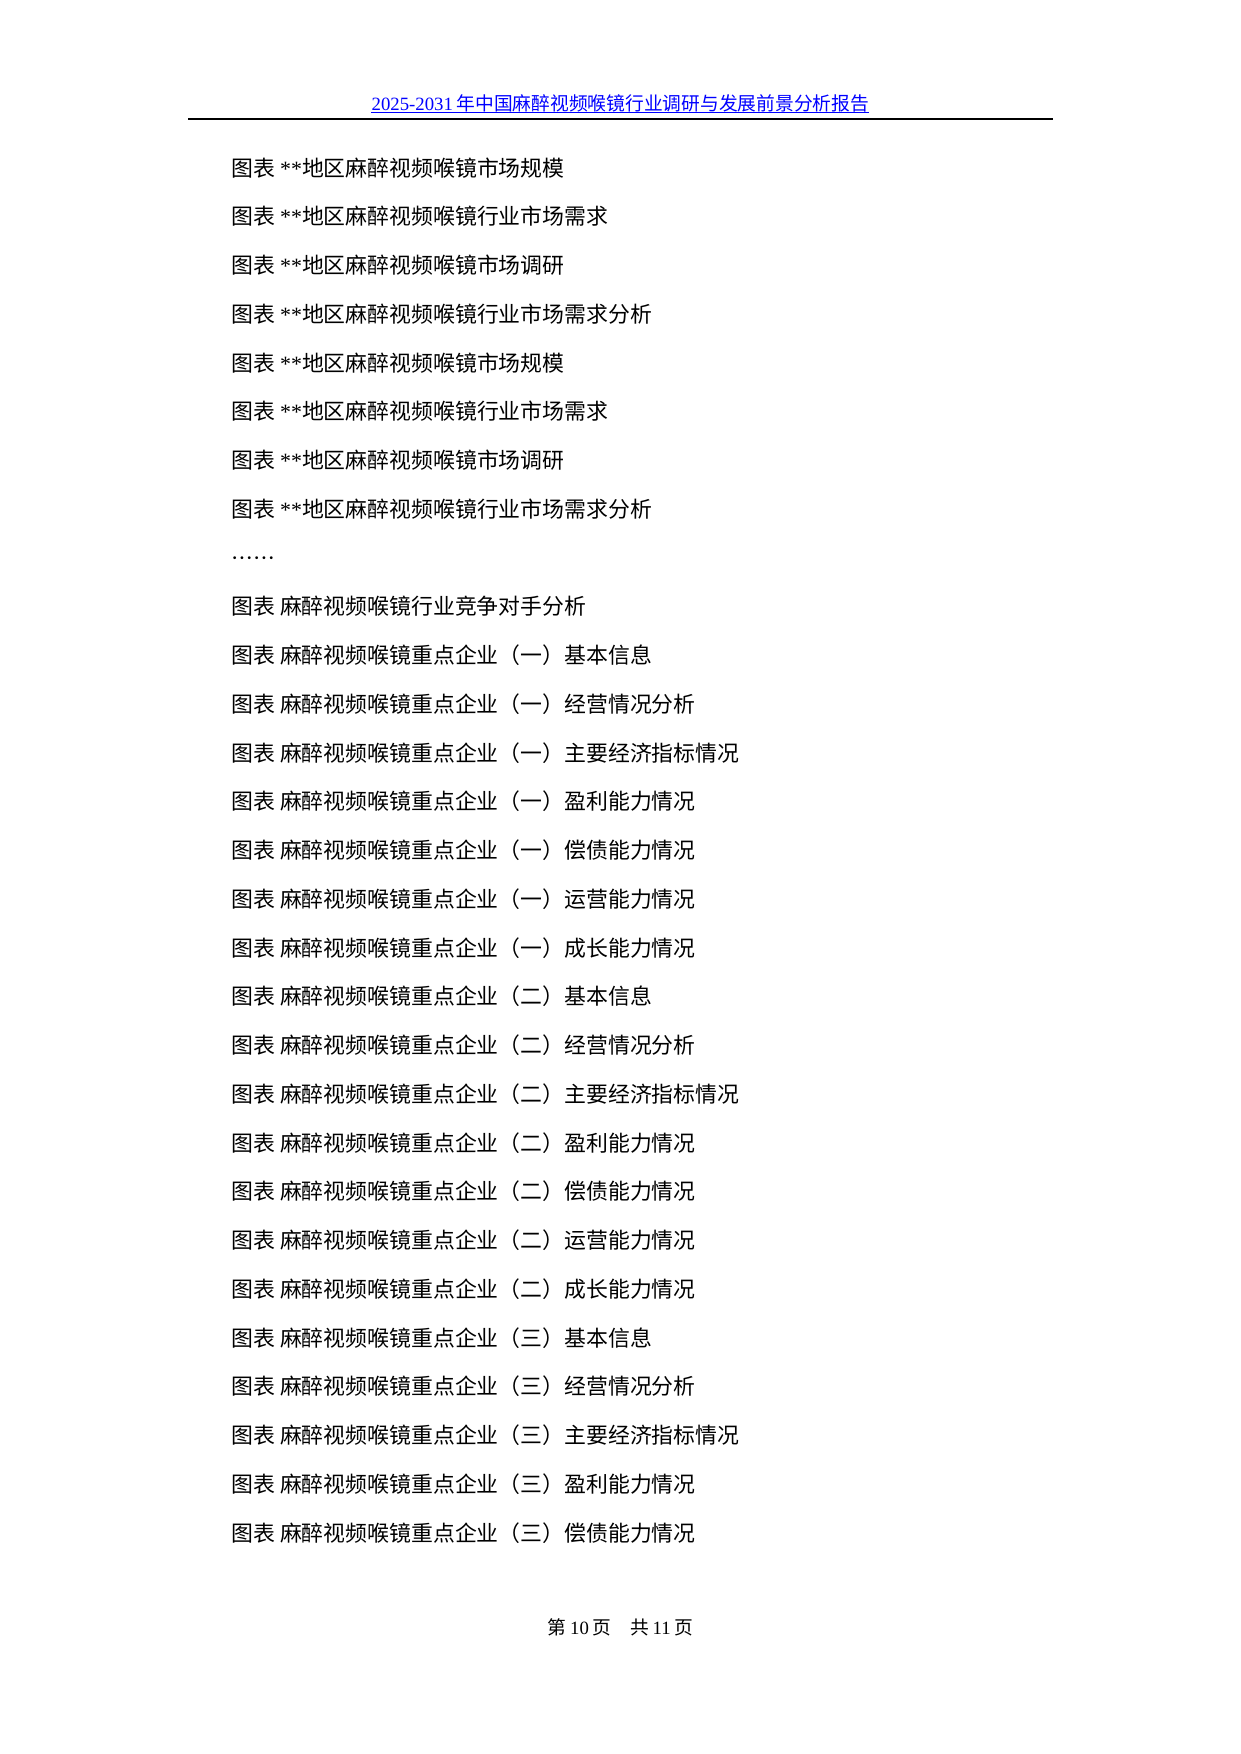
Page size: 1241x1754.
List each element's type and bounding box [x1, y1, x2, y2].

text [187, 150, 1053, 1548]
